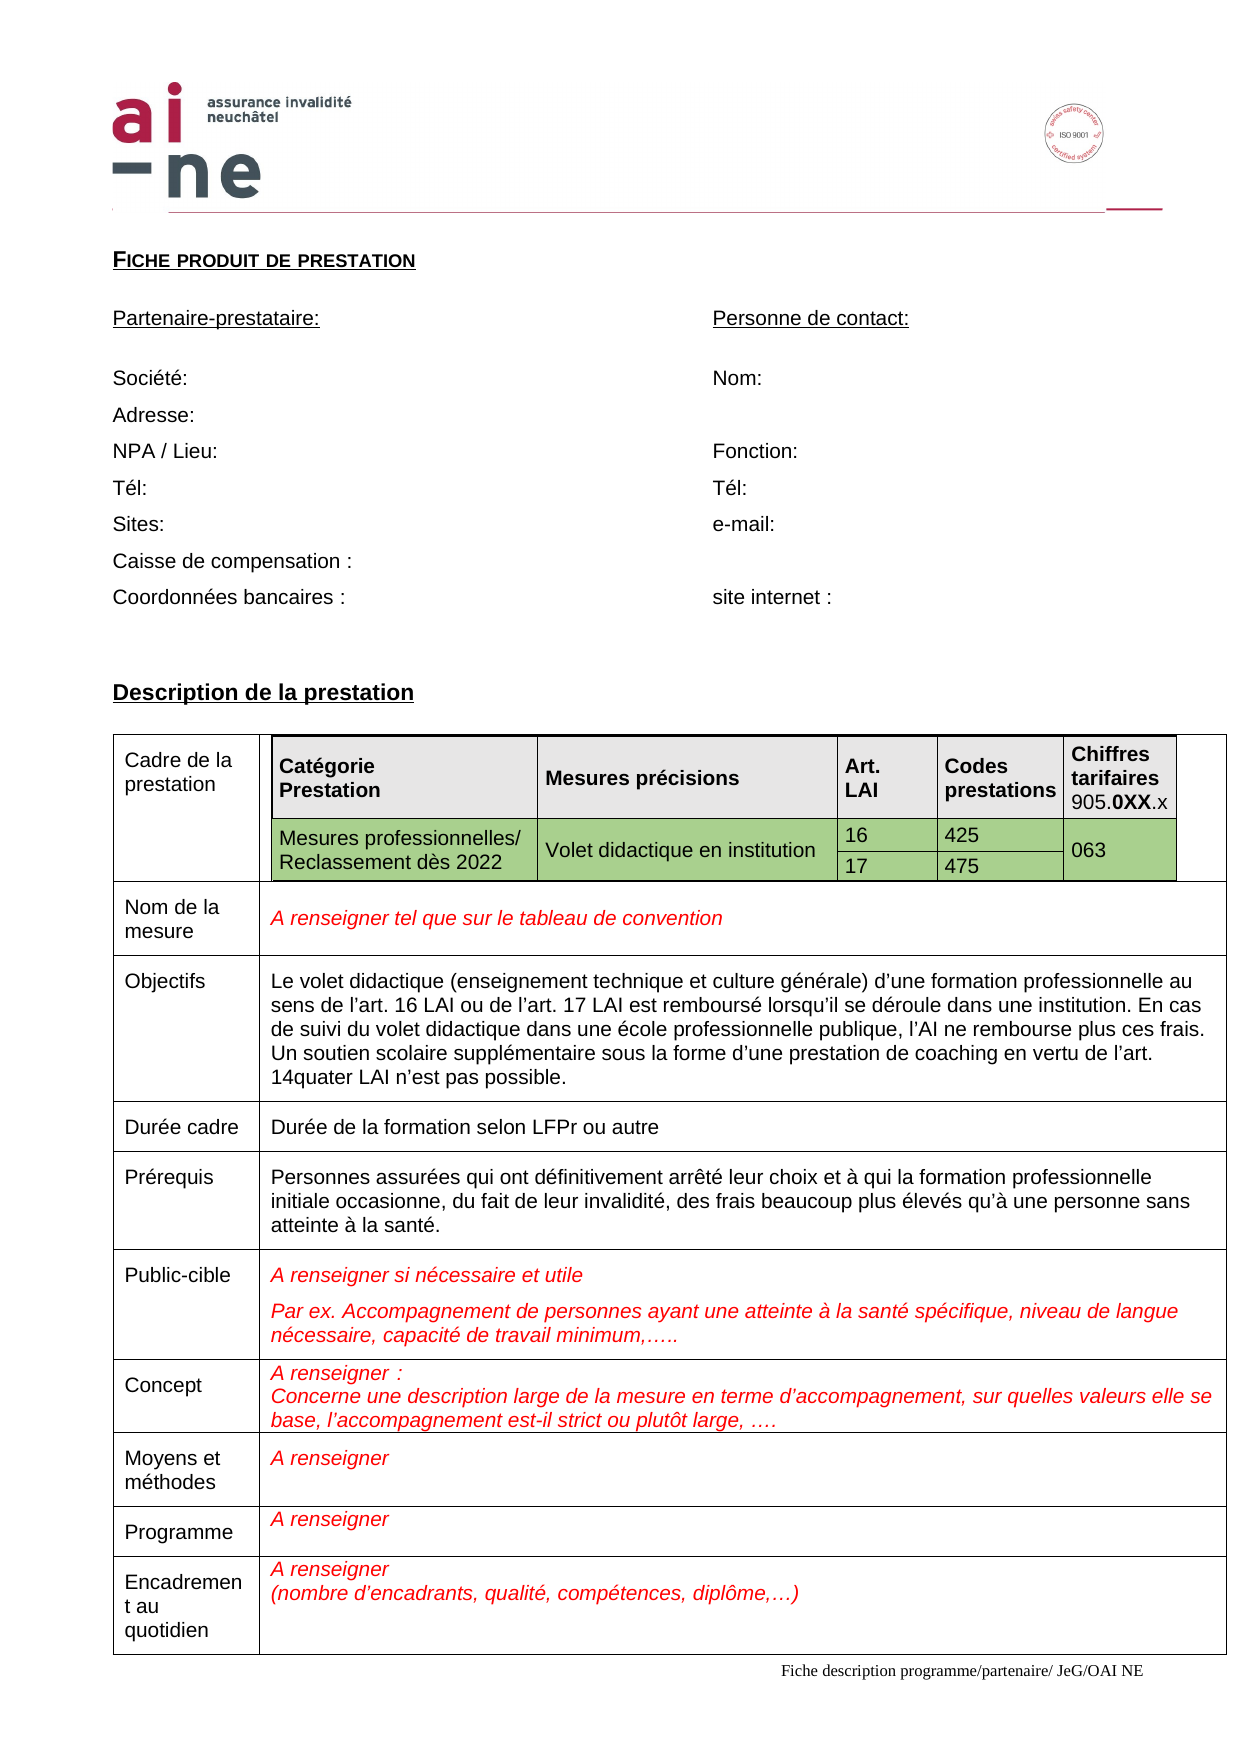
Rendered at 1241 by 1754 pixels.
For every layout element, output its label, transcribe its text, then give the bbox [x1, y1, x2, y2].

text NPA / Lieu: Fonction: [112, 439, 1162, 463]
text Adresse: [112, 403, 1162, 427]
table_header [1177, 735, 1226, 881]
table_cell Moyens et méthodes [114, 1433, 259, 1506]
table_cell Durée de la formation selon LFPr ou autre [260, 1102, 1226, 1151]
text Société: Nom: [112, 366, 1162, 390]
table_header Cadre de la prestation [114, 735, 259, 881]
table_cell A renseigner tel que sur le tableau de convention [260, 882, 1226, 955]
table_header [260, 735, 271, 881]
table_cell Prérequis [114, 1152, 259, 1249]
text Coordonnées bancaires : site internet : [112, 585, 1162, 609]
table_cell Public-cible [114, 1250, 259, 1359]
table_cell Objectifs [114, 956, 259, 1101]
text Caisse de compensation : [112, 548, 1162, 572]
table_cell A renseigner [260, 1507, 1226, 1556]
table_cell Nom de la mesure [114, 882, 259, 955]
table_cell A renseigner : Concerne une description large de la mesure en terme d’accompagnement, sur quelles valeurs elle se base, l’accompagnement est-il strict ou plutôt large, …. [260, 1360, 1226, 1432]
text Sites: e-mail: [112, 512, 1162, 536]
table_cell A renseigner si nécessaire et utile Par ex. Accompagnement de personnes ayant une atteinte à la santé spécifique, niveau de langue nécessaire, capacité de travail minimum,….. [260, 1250, 1226, 1359]
picture [112, 82, 1107, 213]
text Description de la prestation [112, 679, 1162, 705]
text Partenaire-prestataire: Personne de contact: [112, 306, 1162, 330]
text Fiche produit de prestation [112, 246, 1162, 272]
table_cell Concept [114, 1360, 259, 1432]
table_cell A renseigner (nombre d’encadrants, qualité, compétences, diplôme,…) [260, 1557, 1226, 1654]
table_cell Programme [114, 1507, 259, 1556]
table_cell Durée cadre [114, 1102, 259, 1151]
table_cell Personnes assurées qui ont définitivement arrêté leur choix et à qui la formation professionnelle initiale occasionne, du fait de leur invalidité, des frais beaucoup plus élevés qu’à une personne sans atteinte à la santé. [260, 1152, 1226, 1249]
table_cell Encadrement au quotidien [114, 1557, 259, 1654]
table_cell A renseigner [260, 1433, 1226, 1506]
table_cell Le volet didactique (enseignement technique et culture générale) d’une formation professionnelle au sens de l’art. 16 LAI ou de l’art. 17 LAI est remboursé lorsqu’il se déroule dans une institution. En cas de suivi du volet didactique dans une école professionnelle publique, l’AI ne rembourse plus ces frais. Un soutien scolaire supplémentaire sous la forme d’une prestation de coaching en vertu de l’art. 14quater LAI n’est pas possible. [260, 956, 1226, 1101]
text Tél: Tél: [112, 476, 1162, 499]
